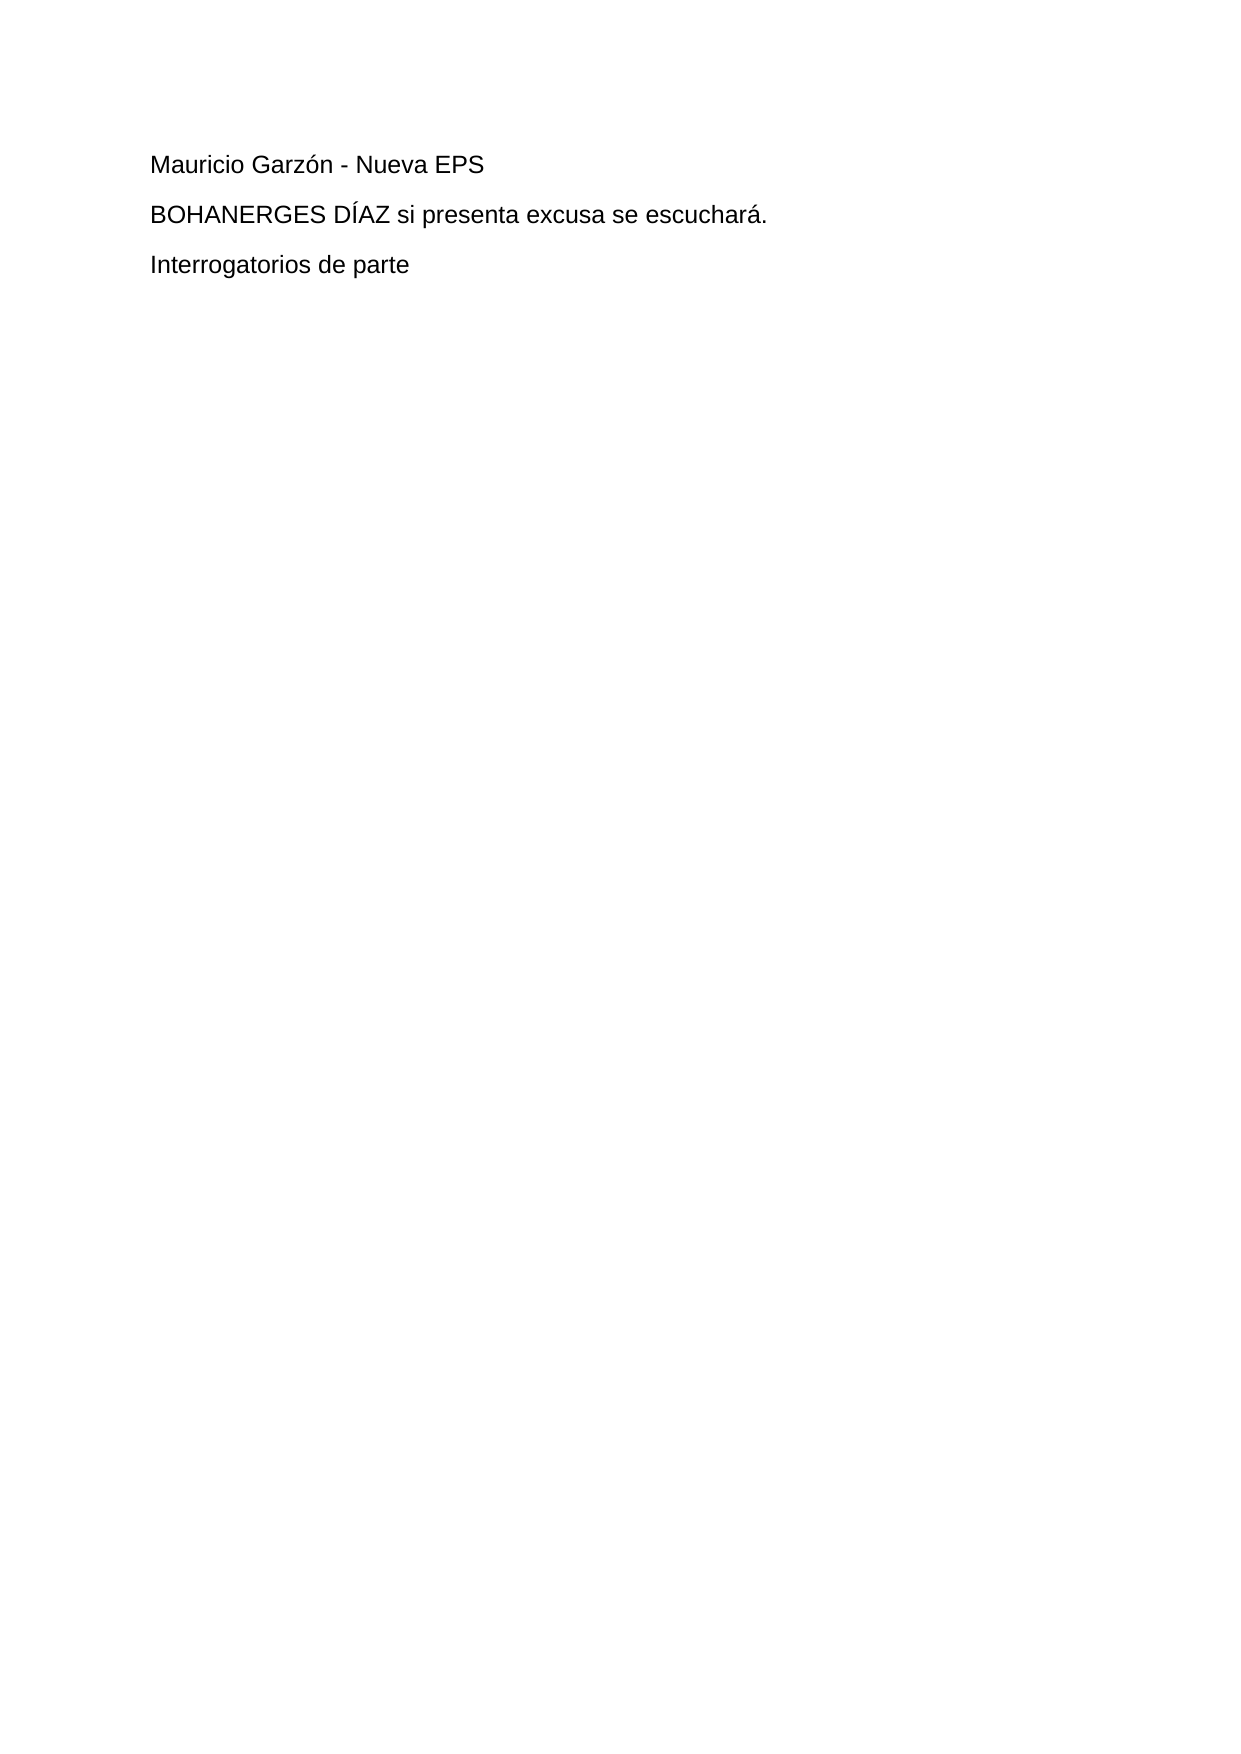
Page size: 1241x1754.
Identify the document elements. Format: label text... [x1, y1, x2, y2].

text Interrogatorios de parte [150, 250, 1090, 279]
text Mauricio Garzón - Nueva EPS [150, 150, 1090, 179]
text BOHANERGES DÍAZ si presenta excusa se escuchará. [150, 200, 1090, 229]
